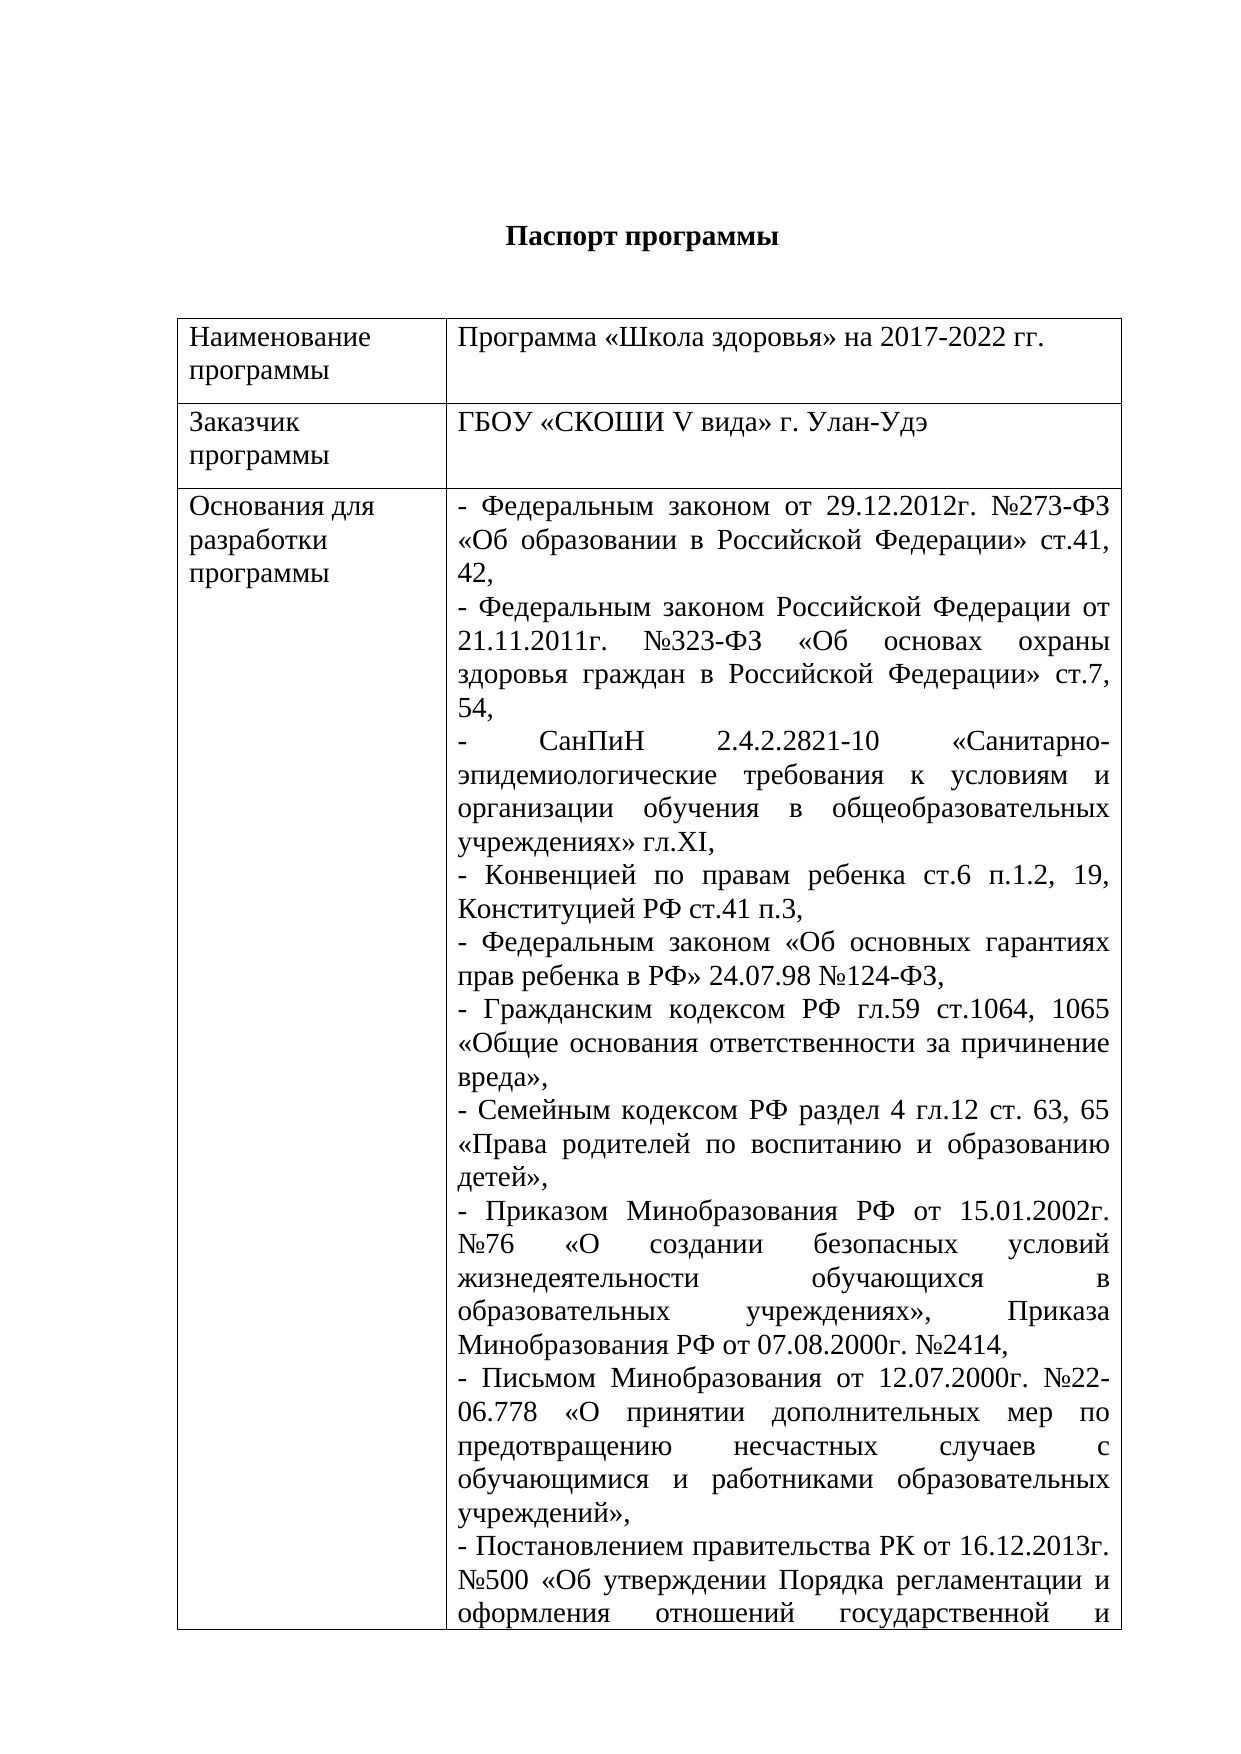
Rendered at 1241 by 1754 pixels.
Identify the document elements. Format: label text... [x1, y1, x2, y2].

table_cell Заказчик программы [178, 404, 446, 487]
table_header Наименование программы [178, 319, 446, 403]
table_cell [447, 489, 1121, 1629]
table_cell ГБОУ «СКОШИ V вида» г. Улан-Удэ [447, 404, 1121, 487]
table_header Программа «Школа здоровья» на 2017-2022 гг. [447, 319, 1121, 403]
text Паспорт программы [177, 218, 1122, 252]
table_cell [178, 489, 446, 1629]
